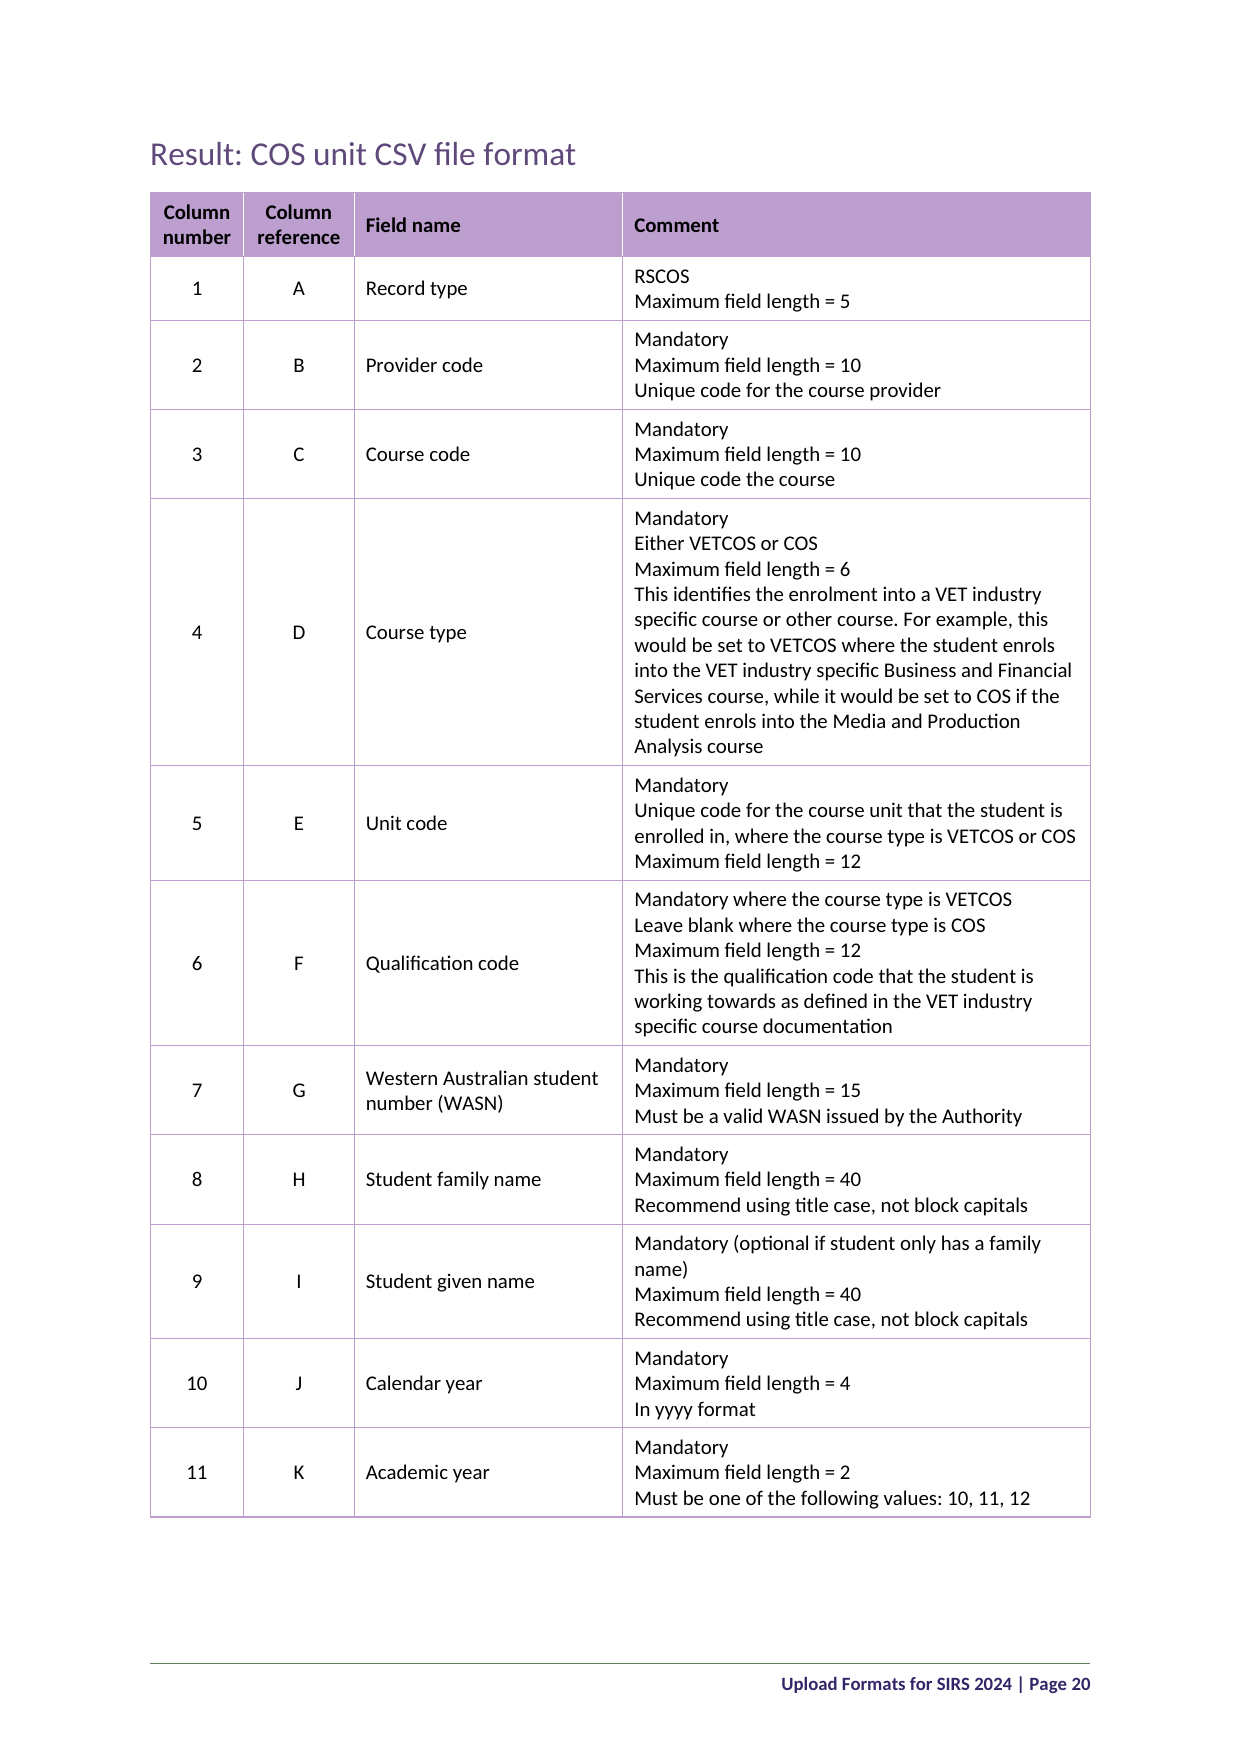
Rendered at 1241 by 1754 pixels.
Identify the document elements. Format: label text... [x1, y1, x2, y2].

table_cell Mandatory Maximum field length = 4 In yyyy format [623, 1339, 1090, 1427]
table_cell F [244, 881, 354, 1045]
table_cell Mandatory Maximum field length = 40 Recommend using title case, not block capitals [623, 1135, 1090, 1223]
table_cell 3 [151, 410, 243, 498]
table_cell Mandatory Unique code for the course unit that the student is enrolled in, where the course type is VETCOS or COS Maximum field length = 12 [623, 766, 1090, 880]
table_cell Provider code [355, 321, 622, 409]
table_cell B [244, 321, 354, 409]
table_cell Mandatory Maximum field length = 15 Must be a valid WASN issued by the Authority [623, 1046, 1090, 1134]
table_cell Course code [355, 410, 622, 498]
table_cell Student family name [355, 1135, 622, 1223]
table_cell 11 [151, 1428, 243, 1516]
table_cell Calendar year [355, 1339, 622, 1427]
table_cell Mandatory (optional if student only has a family name) Maximum field length = 40 Recommend using title case, not block capitals [623, 1225, 1090, 1338]
table_header Column number [151, 193, 243, 256]
table_cell K [244, 1428, 354, 1516]
table_cell Record type [355, 257, 622, 320]
table_cell RSCOS Maximum field length = 5 [623, 257, 1090, 320]
table_cell Unit code [355, 766, 622, 880]
table_cell Mandatory Maximum field length = 2 Must be one of the following values: 10, 11, 12 [623, 1428, 1090, 1516]
table_cell 8 [151, 1135, 243, 1223]
table_cell 6 [151, 881, 243, 1045]
table_cell G [244, 1046, 354, 1134]
table_cell Mandatory where the course type is VETCOS Leave blank where the course type is COS Maximum field length = 12 This is the qualification code that the student is working towards as defined in the VET industry specific course documentation [623, 881, 1090, 1045]
table_cell C [244, 410, 354, 498]
table_cell E [244, 766, 354, 880]
table_cell 4 [151, 499, 243, 765]
table_cell Mandatory Either VETCOS or COS Maximum field length = 6 This identifies the enrolment into a VET industry specific course or other course. For example, this would be set to VETCOS where the student enrols into the VET industry specific Business and Financial Services course, while it would be set to COS if the student enrols into the Media and Production Analysis course [623, 499, 1090, 765]
table_header Comment [623, 193, 1090, 256]
table_cell 2 [151, 321, 243, 409]
table_cell 10 [151, 1339, 243, 1427]
table_cell H [244, 1135, 354, 1223]
table_cell 5 [151, 766, 243, 880]
table_cell I [244, 1225, 354, 1338]
table_cell Student given name [355, 1225, 622, 1338]
table_cell Mandatory Maximum field length = 10 Unique code for the course provider [623, 321, 1090, 409]
table_cell A [244, 257, 354, 320]
table_cell J [244, 1339, 354, 1427]
table_cell Course type [355, 499, 622, 765]
table_cell 7 [151, 1046, 243, 1134]
table_cell 9 [151, 1225, 243, 1338]
table_cell D [244, 499, 354, 765]
table_header Column reference [244, 193, 354, 256]
table_cell 1 [151, 257, 243, 320]
table_header Field name [355, 193, 622, 256]
table_cell Mandatory Maximum field length = 10 Unique code the course [623, 410, 1090, 498]
table_cell Qualification code [355, 881, 622, 1045]
table_cell Western Australian student number (WASN) [355, 1046, 622, 1134]
subtitle Result: COS unit CSV file format [150, 133, 1090, 174]
table_cell Academic year [355, 1428, 622, 1516]
